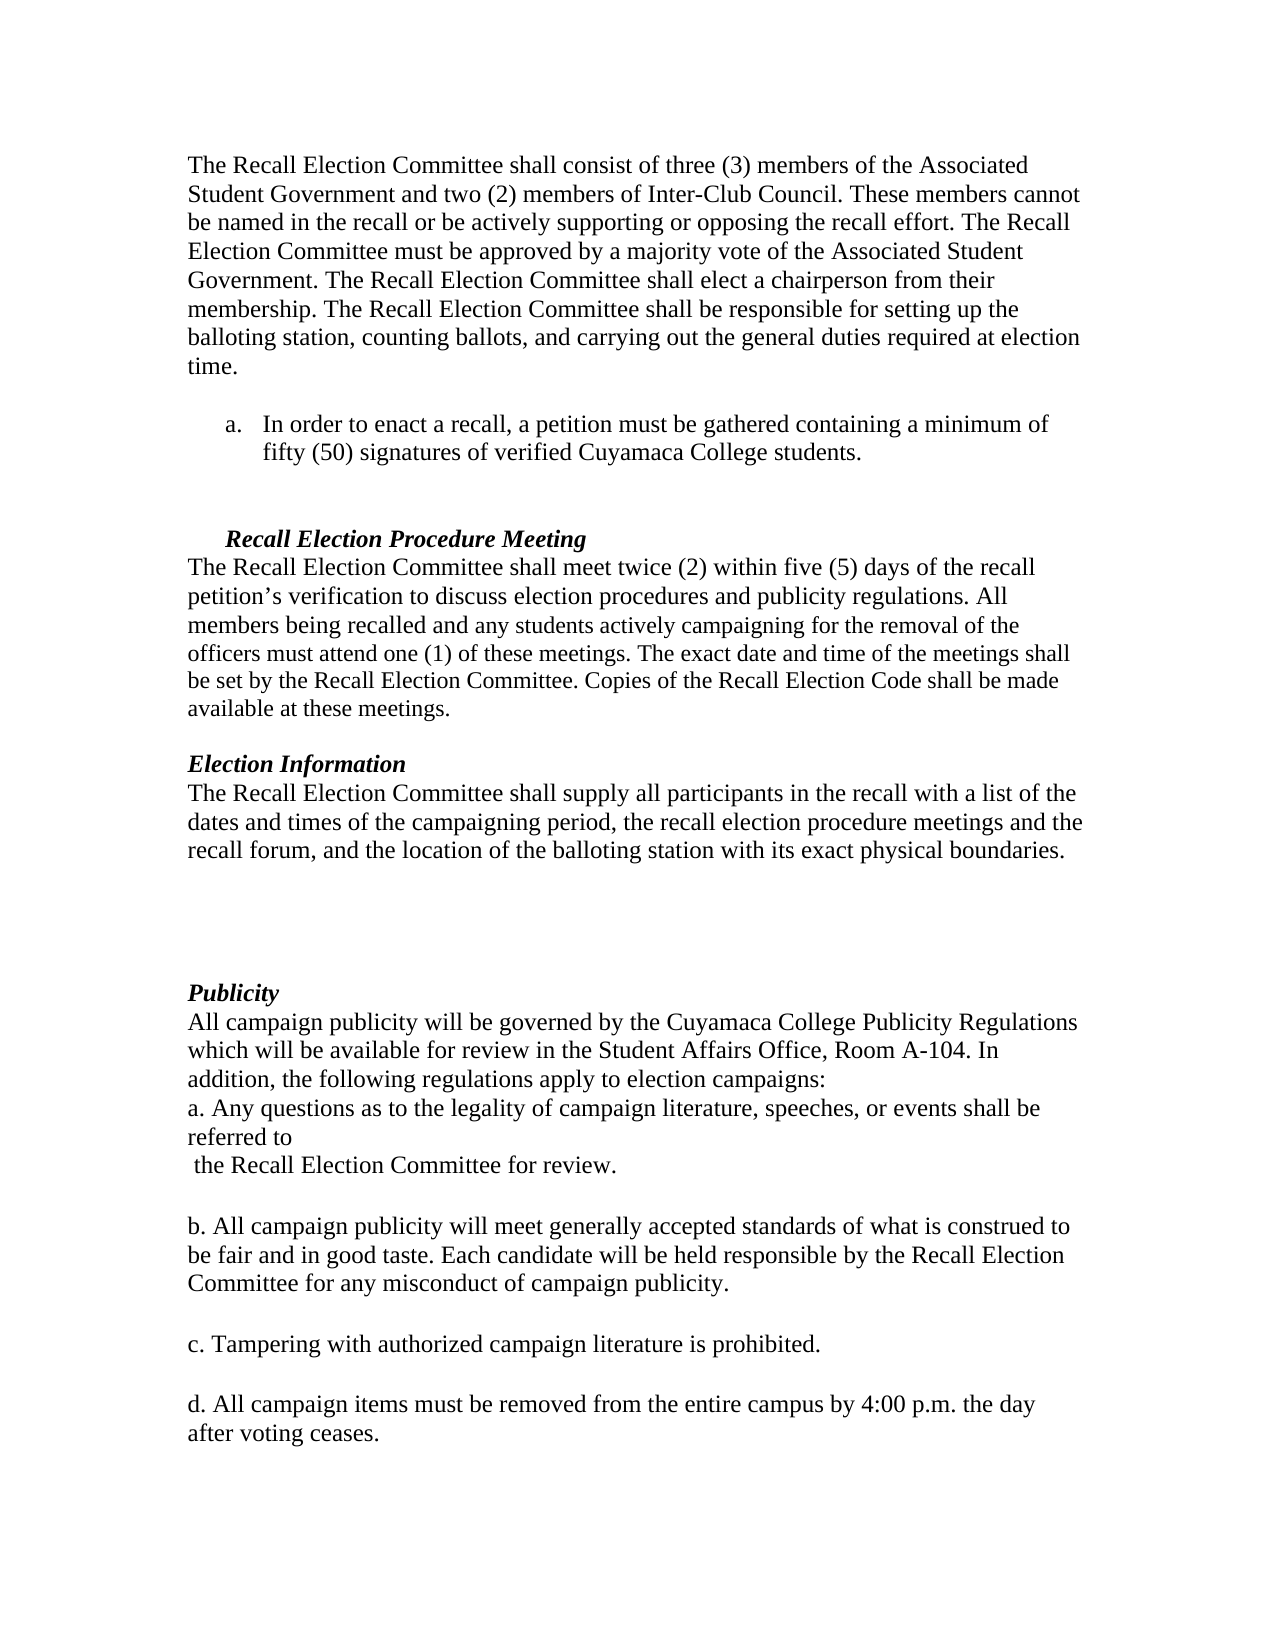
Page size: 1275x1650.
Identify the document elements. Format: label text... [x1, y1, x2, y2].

text The Recall Election Committee shall supply all participants in the recall with a list of the dates and times of the campaigning period, the recall election procedure meetings and the recall forum, and the location of the balloting station with its exact physical boundaries. [187, 778, 1087, 864]
list In order to enact a recall, a petition must be gathered containing a minimum of fifty (50) signatures of verified Cuyamaca College students. [225, 409, 1087, 466]
text the Recall Election Committee for review. [187, 1151, 1087, 1179]
text Election Information [187, 749, 1087, 778]
text b. All campaign publicity will meet generally accepted standards of what is construed to be fair and in good taste. Each candidate will be held responsible by the Recall Election Committee for any misconduct of campaign publicity. [187, 1211, 1087, 1297]
text The Recall Election Committee shall consist of three (3) members of the Associated Student Government and two (2) members of Inter-Club Council. These members cannot be named in the recall or be actively supporting or opposing the recall effort. The Recall Election Committee must be approved by a majority vote of the Associated Student Government. The Recall Election Committee shall elect a chairperson from their membership. The Recall Election Committee shall be responsible for setting up the balloting station, counting ballots, and carrying out the general duties required at election time. [187, 150, 1087, 380]
text All campaign publicity will be governed by the Cuyamaca College Publicity Regulations which will be available for review in the Student Affairs Office, Room A-104. In addition, the following regulations apply to election campaigns: [187, 1007, 1087, 1093]
text Recall Election Procedure Meeting [225, 524, 1087, 552]
text c. Tampering with authorized campaign literature is prohibited. [187, 1329, 1087, 1358]
text d. All campaign items must be removed from the entire campus by 4:00 p.m. the day after voting ceases. [187, 1389, 1087, 1447]
text a. Any questions as to the legality of campaign literature, speeches, or events shall be referred to [187, 1093, 1087, 1151]
text Publicity [187, 978, 1087, 1007]
text The Recall Election Committee shall meet twice (2) within five (5) days of the recall petition’s verification to discuss election procedures and publicity regulations. All members being recalled and any students actively campaigning for the removal of the officers must attend one (1) of these meetings. The exact date and time of the meetings shall be set by the Recall Election Committee. Copies of the Recall Election Code shall be made available at these meetings. [187, 552, 1087, 722]
